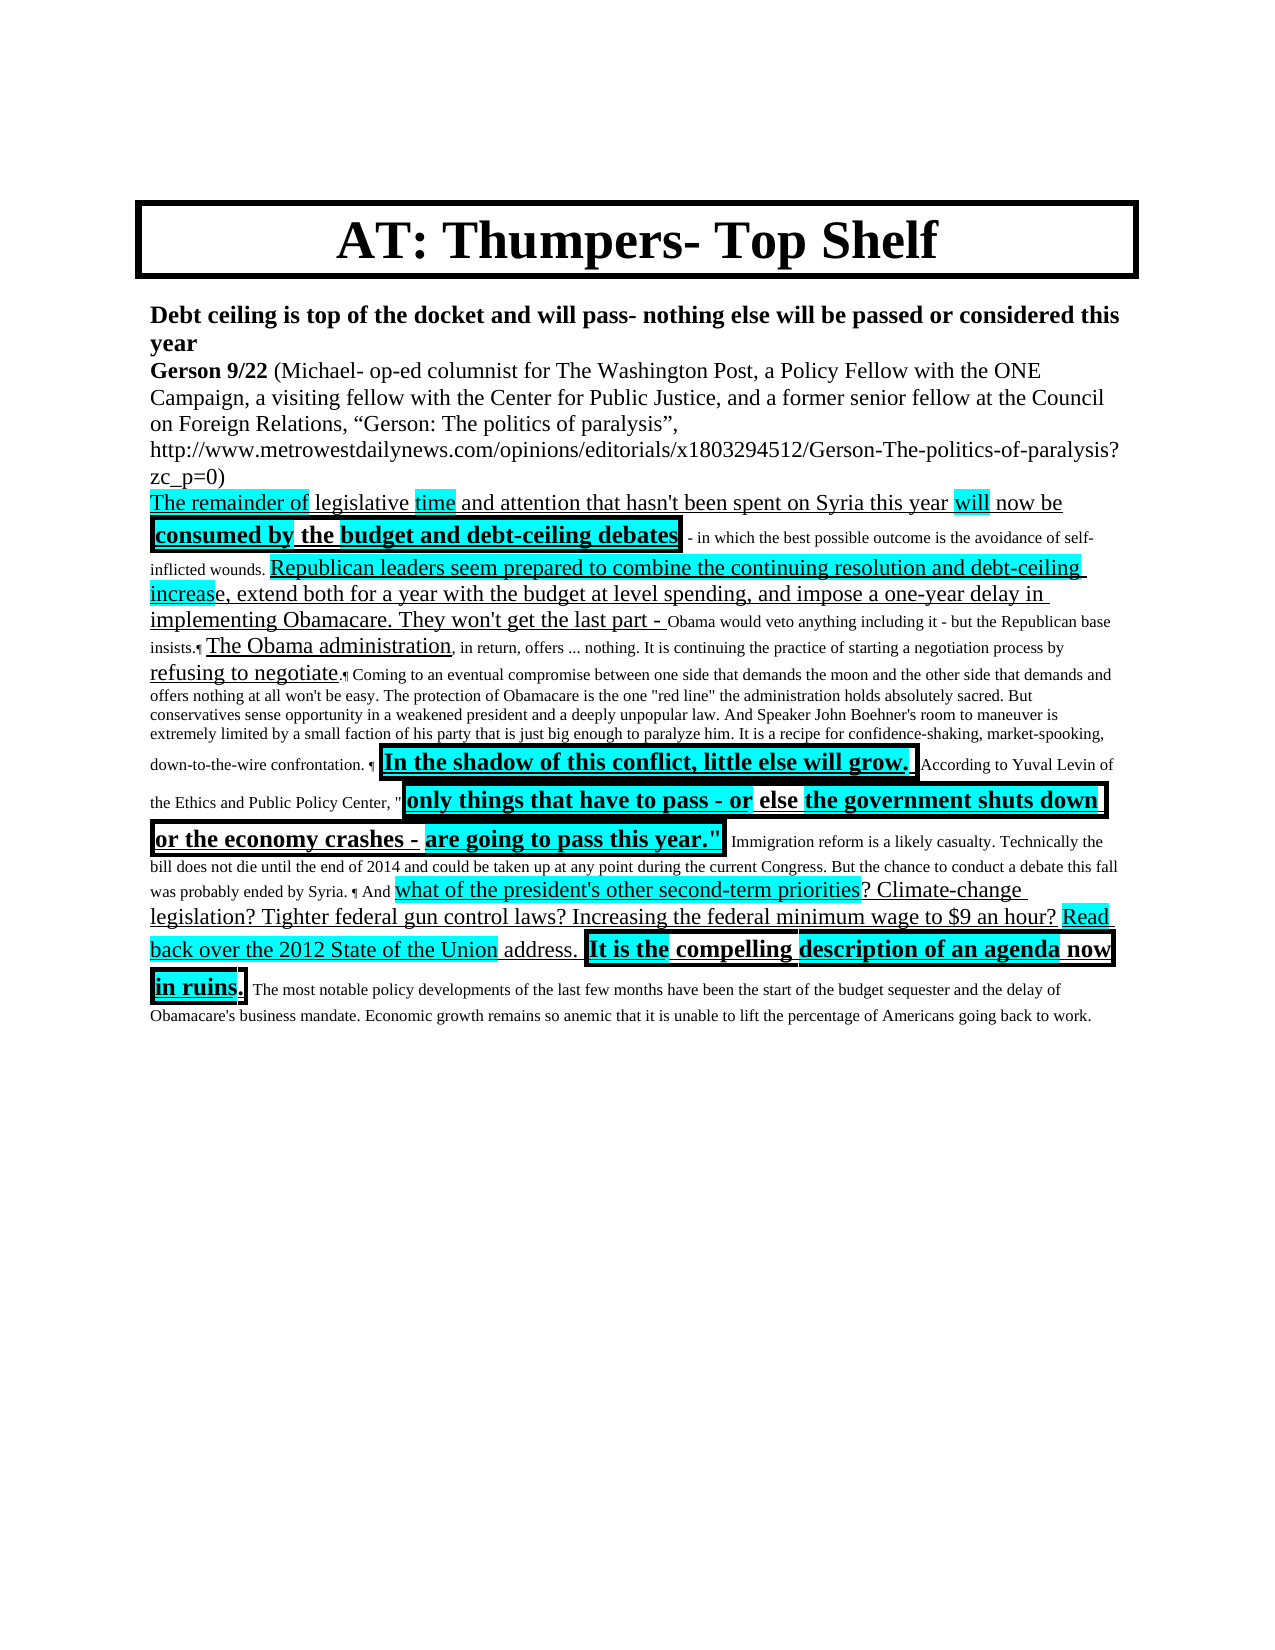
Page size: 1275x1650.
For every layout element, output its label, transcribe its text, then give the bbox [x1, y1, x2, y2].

text Gerson 9/22 (Michael- op-ed columnist for The Washington Post, a Policy Fellow with the ONE Campaign, a visiting fellow with the Center for Public Justice, and a former senior fellow at the Council on Foreign Relations, “Gerson: The politics of paralysis”, http://www.metrowestdailynews.com/opinions/editorials/x1803294512/Gerson-The-politics-of-paralysis?zc_p=0) [150, 357, 1125, 489]
text The remainder of legislative time and attention that hasn't been spent on Syria this year will now be consumed by the budget and debt-ceiling debates - in which the best possible outcome is the avoidance of self-inflicted wounds. Republican leaders seem prepared to combine the continuing resolution and debt-ceiling increase, extend both for a year with the budget at level spending, and impose a one-year delay in implementing Obamacare. They won't get the last part - Obama would veto anything including it - but the Republican base insists.¶ The Obama administration, in return, offers ... nothing. It is continuing the practice of starting a negotiation process by refusing to negotiate.¶ Coming to an eventual compromise between one side that demands the moon and the other side that demands and offers nothing at all won't be easy. The protection of Obamacare is the one "red line" the administration holds absolutely sacred. But conservatives sense opportunity in a weakened president and a deeply unpopular law. And Speaker John Boehner's room to maneuver is extremely limited by a small faction of his party that is just big enough to paralyze him. It is a recipe for confidence-shaking, market-spooking, down-to-the-wire confrontation. ¶ In the shadow of this conflict, little else will grow. According to Yuval Levin of the Ethics and Public Policy Center, "only things that have to pass - or else the government shuts down or the economy crashes - are going to pass this year." Immigration reform is a likely casualty. Technically the bill does not die until the end of 2014 and could be taken up at any point during the current Congress. But the chance to conduct a debate this fall was probably ended by Syria. ¶ And what of the president's other second-term priorities? Climate-change legislation? Tighter federal gun control laws? Increasing the federal minimum wage to $9 an hour? Read back over the 2012 State of the Union address. It is the compelling description of an agenda now in ruins. The most notable policy developments of the last few months have been the start of the budget sequester and the delay of Obamacare's business mandate. Economic growth remains so anemic that it is unable to lift the percentage of Americans going back to work. [150, 489, 1125, 1024]
subtitle AT: Thumpers- Top Shelf [142, 206, 1133, 273]
subtitle Debt ceiling is top of the docket and will pass- nothing else will be passed or considered this year [150, 300, 1125, 357]
